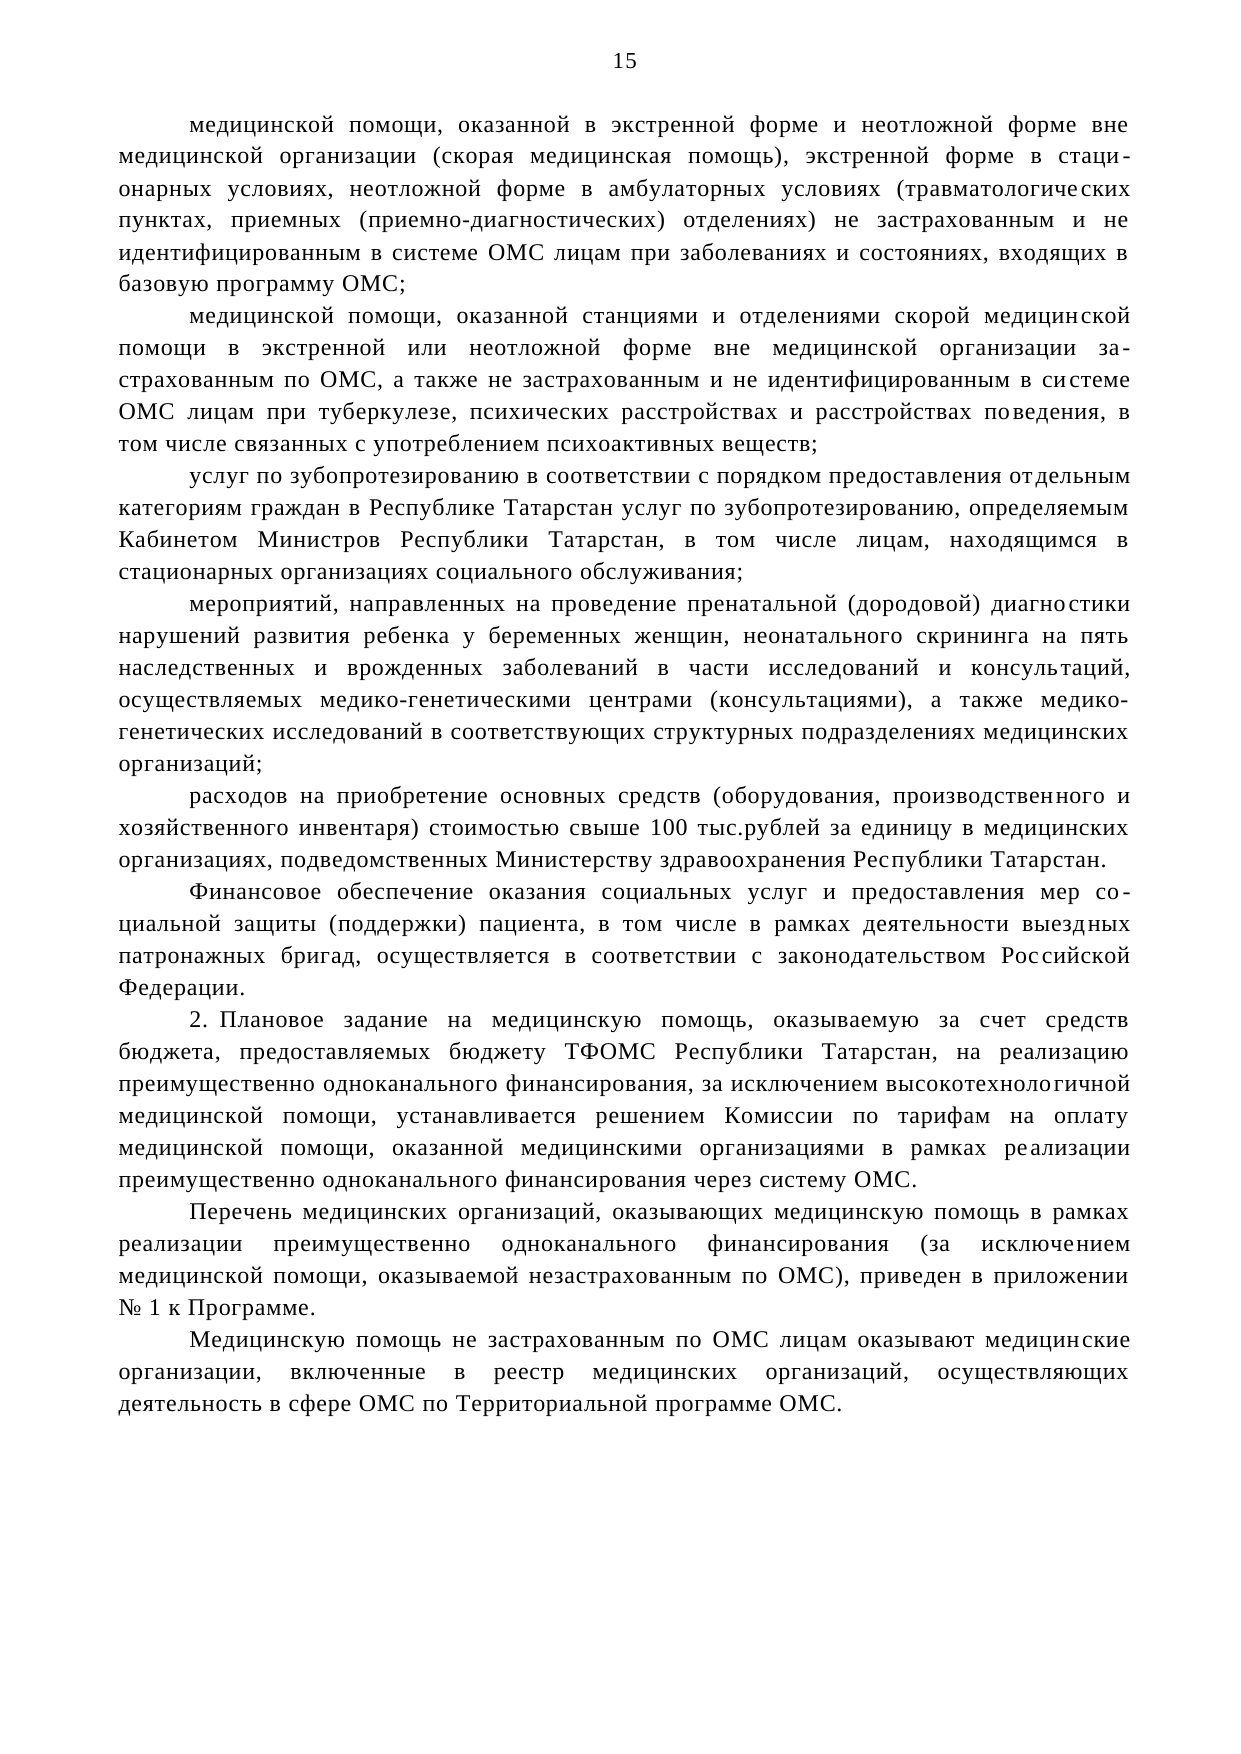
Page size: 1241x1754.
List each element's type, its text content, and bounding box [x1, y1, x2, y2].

text мероприятий, направленных на проведение пренатальной (дородовой) диагностики нарушений развития ребенка у беременных женщин, неонатального скрининга на пять наследственных и врожденных заболеваний в части исследований и консультаций, осуществляемых медико-генетическими центрами (консультациями), а также медико-генетических исследований в соответствующих структурных подразделениях медицинских организаций; [118, 586, 1130, 778]
list Плановое задание на медицинскую помощь, оказываемую за счет средств бюджета, предоставляемых бюджету ТФОМС Республики Татарстан, на реализацию преимущественно одноканального финансирования, за исключением высокотехнологичной медицинской помощи, устанавливается решением Комиссии по тарифам на оплату медицинской помощи, оказанной медицинскими организациями в рамках реализации преимущественно одноканального финансирования через систему ОМС. [118, 1002, 1130, 1194]
text Медицинскую помощь не застрахованным по ОМС лицам оказывают медицинские организации, включенные в реестр медицинских организаций, осуществляющих деятельность в сфере ОМС по Территориальной программе ОМС. [118, 1322, 1130, 1418]
text Перечень медицинских организаций, оказывающих медицинскую помощь в рамках реализации преимущественно одноканального финансирования (за исключением медицинской помощи, оказываемой незастрахованным по ОМС), приведен в приложении № 1 к Программе. [118, 1194, 1130, 1322]
text 15 [612, 51, 637, 73]
text Финансовое обеспечение оказания социальных услуг и предоставления мер социальной защиты (поддержки) пациента, в том числе в рамках деятельности выездных патронажных бригад, осуществляется в соответствии с законодательством Российской Федерации. [118, 874, 1130, 1002]
text услуг по зубопротезированию в соответствии с порядком предоставления отдельным категориям граждан в Республике Татарстан услуг по зубопротезированию, определяемым Кабинетом Министров Республики Татарстан, в том числе лицам, находящимся в стационарных организациях социального обслуживания; [118, 458, 1130, 586]
text медицинской помощи, оказанной в экстренной форме и неотложной форме вне медицинской организации (скорая медицинская помощь), экстренной форме в стационарных условиях, неотложной форме в амбулаторных условиях (травматологических пунктах, приемных (приемно-диагностических) отделениях) не застрахованным и не идентифицированным в системе ОМС лицам при заболеваниях и состояниях, входящих в базовую программу ОМС; [118, 106, 1130, 298]
text расходов на приобретение основных средств (оборудования, производственного и хозяйственного инвентаря) стоимостью свыше 100 тыс.рублей за единицу в медицинских организациях, подведомственных Министерству здравоохранения Республики Татарстан. [118, 778, 1130, 874]
text медицинской помощи, оказанной станциями и отделениями скорой медицинской помощи в экстренной или неотложной форме вне медицинской организации застрахованным по ОМС, а также не застрахованным и не идентифицированным в системе ОМС лицам при туберкулезе, психических расстройствах и расстройствах поведения, в том числе связанных с употреблением психоактивных веществ; [118, 298, 1130, 458]
